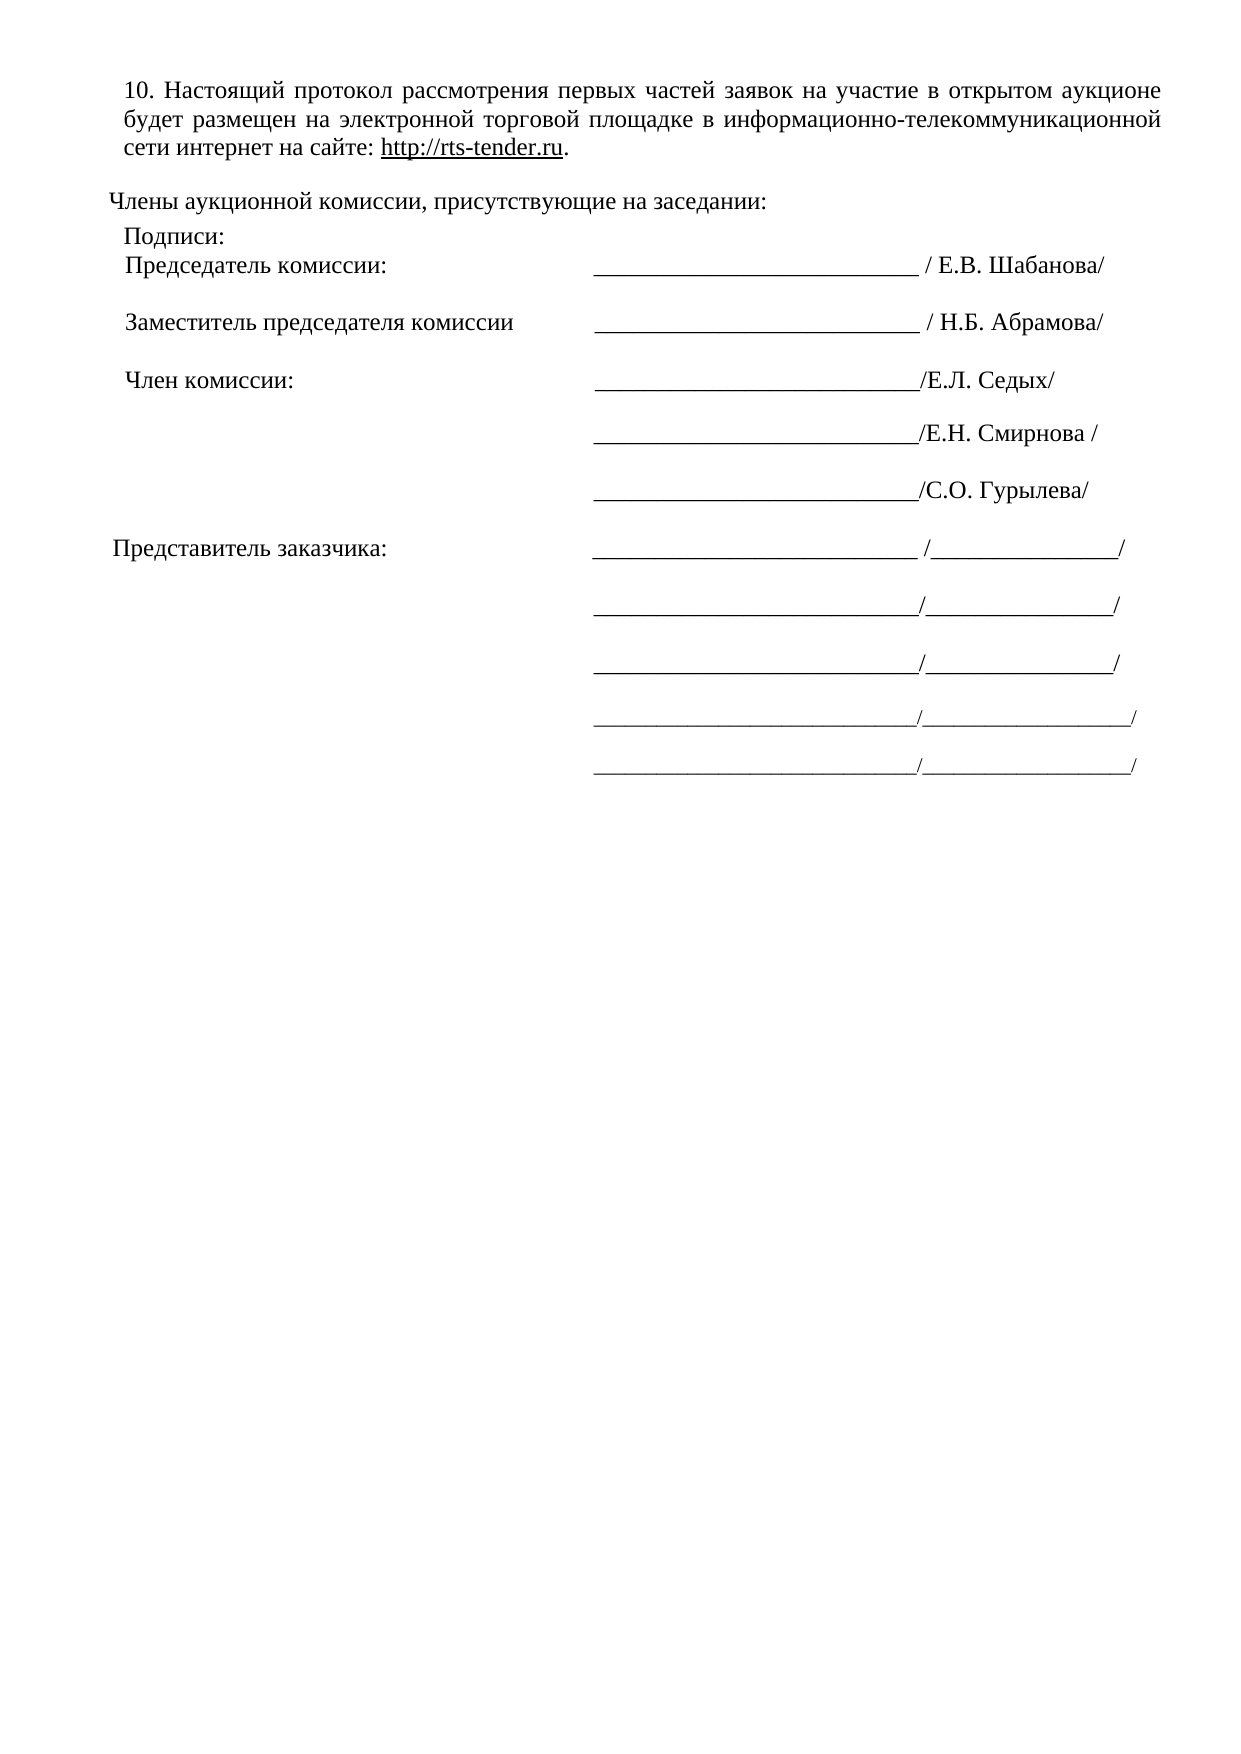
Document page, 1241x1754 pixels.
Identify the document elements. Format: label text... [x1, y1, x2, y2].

subtitle Члены аукционной комиссии, присутствующие на заседании: [94, 186, 1167, 215]
text Подписи: [123, 221, 1167, 250]
text __________________________/С.О. Гурылева/ [94, 475, 1167, 504]
text Член комиссии: __________________________/Е.Л. Седых/ [94, 365, 1167, 394]
text Заместитель председателя комиссии __________________________ / Н.Б. Абрамова/ [94, 307, 1167, 336]
text Представитель заказчика: __________________________ /_______________/ [94, 533, 1167, 561]
text __________________________/_______________/ [94, 590, 1167, 619]
text _______________________________/____________________/ [94, 753, 1167, 777]
text __________________________/_______________/ [94, 648, 1167, 676]
text __________________________/Е.Н. Смирнова / [94, 418, 1167, 446]
text _______________________________/____________________/ [94, 705, 1167, 729]
text 10. Настоящий протокол рассмотрения первых частей заявок на участие в открытом аукционе будет размещен на электронной торговой площадке в информационно-телекоммуникационной сети интернет на сайте: http://rts-tender.ru. [123, 75, 1162, 161]
text Председатель комиссии: __________________________ / Е.В. Шабанова/ [94, 250, 1167, 279]
